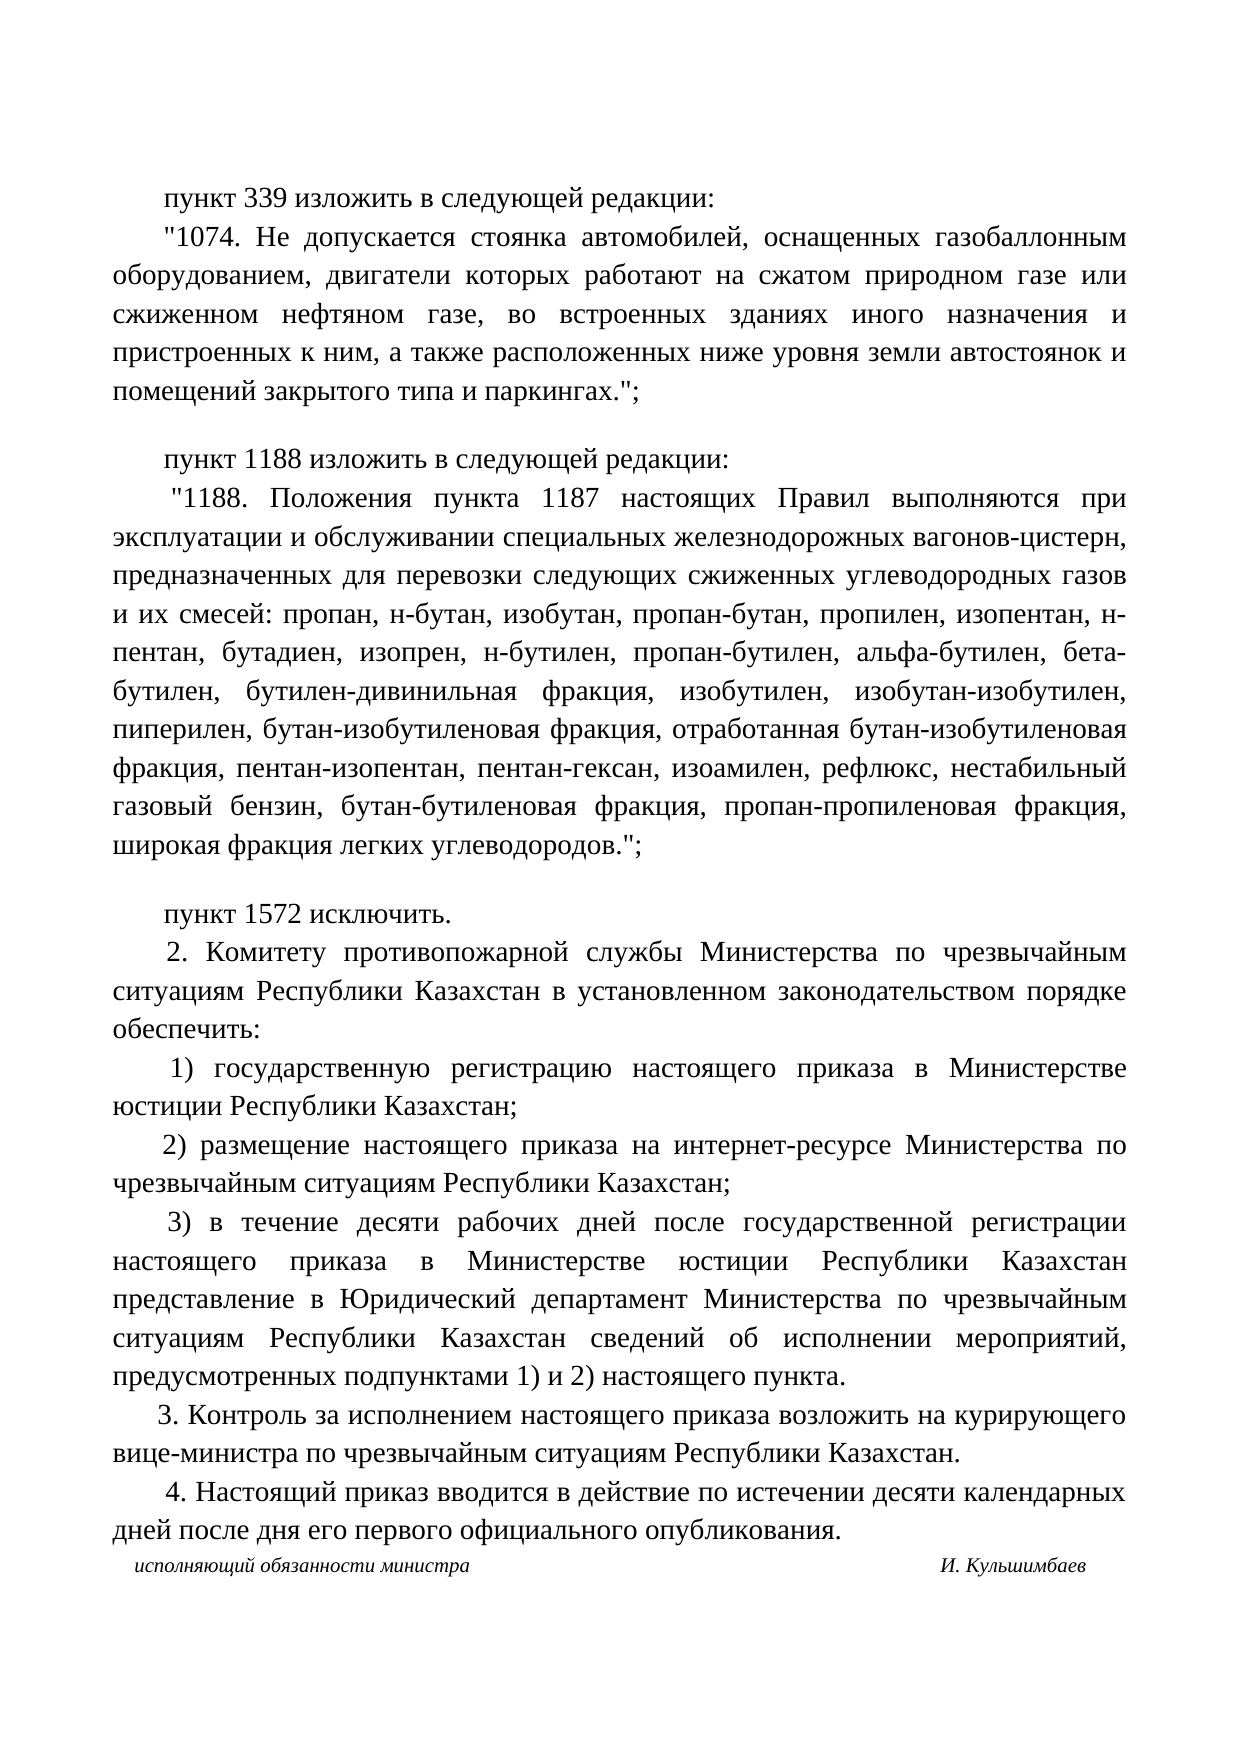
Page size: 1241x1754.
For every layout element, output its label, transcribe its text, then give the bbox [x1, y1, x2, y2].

text пункт 1188 изложить в следующей редакции: [112, 442, 1128, 475]
table_header исполняющий обязанности министра [101, 1551, 939, 1582]
table_header И. Кульшимбаев [939, 1551, 1240, 1582]
text 1) государственную регистрацию настоящего приказа в Министерстве юстиции Республики Казахстан; [112, 1050, 1128, 1122]
text 2) размещение настоящего приказа на интернет-ресурсе Министерства по чрезвычайным ситуациям Республики Казахстан; [112, 1127, 1128, 1199]
text пункт 1572 исключить. [112, 896, 1128, 929]
text 4. Настоящий приказ вводится в действие по истечении десяти календарных дней после дня его первого официального опубликования. [112, 1474, 1128, 1546]
text 2. Комитету противопожарной службы Министерства по чрезвычайным ситуациям Республики Казахстан в установленном законодательством порядке обеспечить: [112, 934, 1128, 1045]
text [112, 180, 1128, 214]
text "1074. Не допускается стоянка автомобилей, оснащенных газобаллонным оборудованием, двигатели которых работают на сжатом природном газе или сжиженном нефтяном газе, во встроенных зданиях иного назначения и пристроенных к ним, а также расположенных ниже уровня земли автостоянок и помещений закрытого типа и паркингах."; [112, 219, 1128, 406]
text 3) в течение десяти рабочих дней после государственной регистрации настоящего приказа в Министерстве юстиции Республики Казахстан представление в Юридический департамент Министерства по чрезвычайным ситуациям Республики Казахстан сведений об исполнении мероприятий, предусмотренных подпунктами 1) и 2) настоящего пункта. [112, 1204, 1128, 1392]
text "1188. Положения пункта 1187 настоящих Правил выполняются при эксплуатации и обслуживании специальных железнодорожных вагонов-цистерн, предназначенных для перевозки следующих сжиженных углеводородных газов и их смесей: пропан, н-бутан, изобутан, пропан-бутан, пропилен, изопентан, н-пентан, бутадиен, изопрен, н-бутилен, пропан-бутилен, альфа-бутилен, бета-бутилен, бутилен-дивинильная фракция, изобутилен, изобутан-изобутилен, пиперилен, бутан-изобутиленовая фракция, отработанная бутан-изобутиленовая фракция, пентан-изопентан, пентан-гексан, изоамилен, рефлюкс, нестабильный газовый бензин, бутан-бутиленовая фракция, пропан-пропиленовая фракция, широкая фракция легких углеводородов."; [112, 480, 1128, 861]
text 3. Контроль за исполнением настоящего приказа возложить на курирующего вице-министра по чрезвычайным ситуациям Республики Казахстан. [112, 1397, 1128, 1469]
